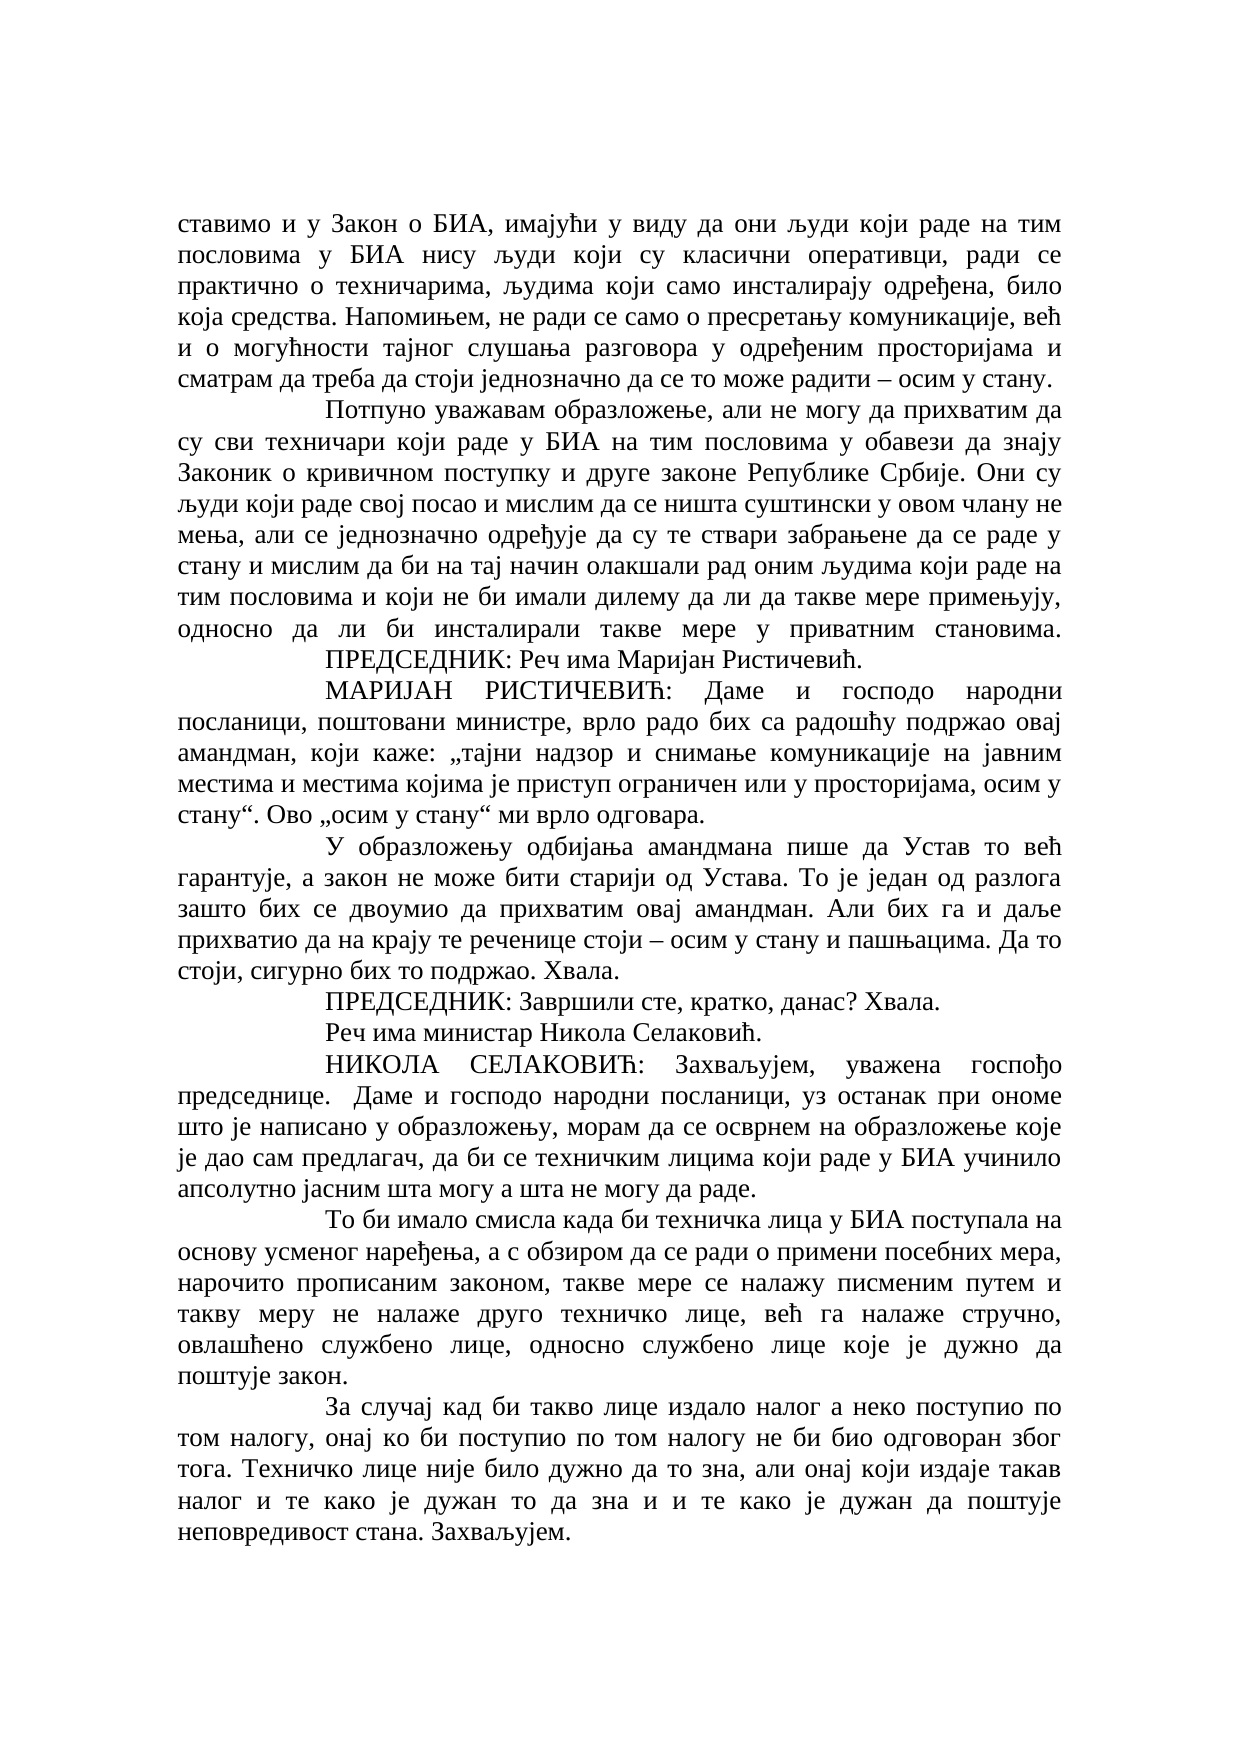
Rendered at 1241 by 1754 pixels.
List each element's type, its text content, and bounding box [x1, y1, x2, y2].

text МАРИЈАН РИСТИЧЕВИЋ: Даме и господо народни посланици, поштовани министре, врло радо бих са радошћу подржао овај амандман, који каже: „тајни надзор и снимање комуникације на јавним местима и местима којима је приступ ограничен или у просторијама, осим у стану“. Ово „осим у стану“ ми врло одговара. [177, 674, 1063, 830]
text За случај кад би такво лице издало налог а неко поступио по том налогу, онај ко би поступио по том налогу не би био одговоран због тога. Техничко лице није било дужно да то зна, али онај који издаје такав налог и те како је дужан то да зна и и те како је дужан да поштује неповредивост стана. Захваљујем. [177, 1390, 1063, 1546]
text У образложењу одбијања амандмана пише да Устав то већ гарантује, а закон не може бити старији од Устава. То је један од разлога зашто бих се двоумио да прихватим овај амандман. Али бих га и даље прихватио да на крају те реченице стоји – осим у стану и пашњацима. Да то стоји, сигурно бих то подржао. Хвала. [177, 830, 1063, 985]
text НИКОЛА СЕЛАКОВИЋ: Захваљујем, уважена госпођо председнице. Даме и господо народни посланици, уз останак при ономе што је написано у образложењу, морам да се осврнем на образложење које је дао сам предлагач, да би се техничким лицима који раде у БИА учинило апсолутно јасним шта могу а шта не могу да раде. [177, 1048, 1063, 1203]
text Реч има министар Никола Селаковић. [177, 1017, 1063, 1048]
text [177, 207, 1063, 394]
text ПРЕДСЕДНИК: Завршили сте, кратко, данас? Хвала. [177, 985, 1063, 1017]
text Потпуно уважавам образложење, али не могу да прихватим да су сви техничари који раде у БИА на тим пословима у обавези да знају Законик о кривичном поступку и друге законе Републике Србије. Они су људи који раде свој посао и мислим да се ништа суштински у овом члану не мења, али се једнозначно одређује да су те ствари забрањене да се раде у стану и мислим да би на тај начин олакшали рад оним људима који раде на тим пословима и који не би имали дилему да ли да такве мере примењују, односно да ли би инсталирали такве мере у приватним становима. ПРЕДСЕДНИК: Реч има Маријан Ристичевић. [177, 394, 1063, 674]
text То би имало смисла када би техничка лица у БИА поступала на основу усменог наређења, а с обзиром да се ради о примени посебних мера, нарочито прописаним законом, такве мере се налажу писменим путем и такву меру не налаже друго техничко лице, већ га налаже стручно, овлашћено службено лице, односно службено лице које је дужно да поштује закон. [177, 1203, 1063, 1390]
